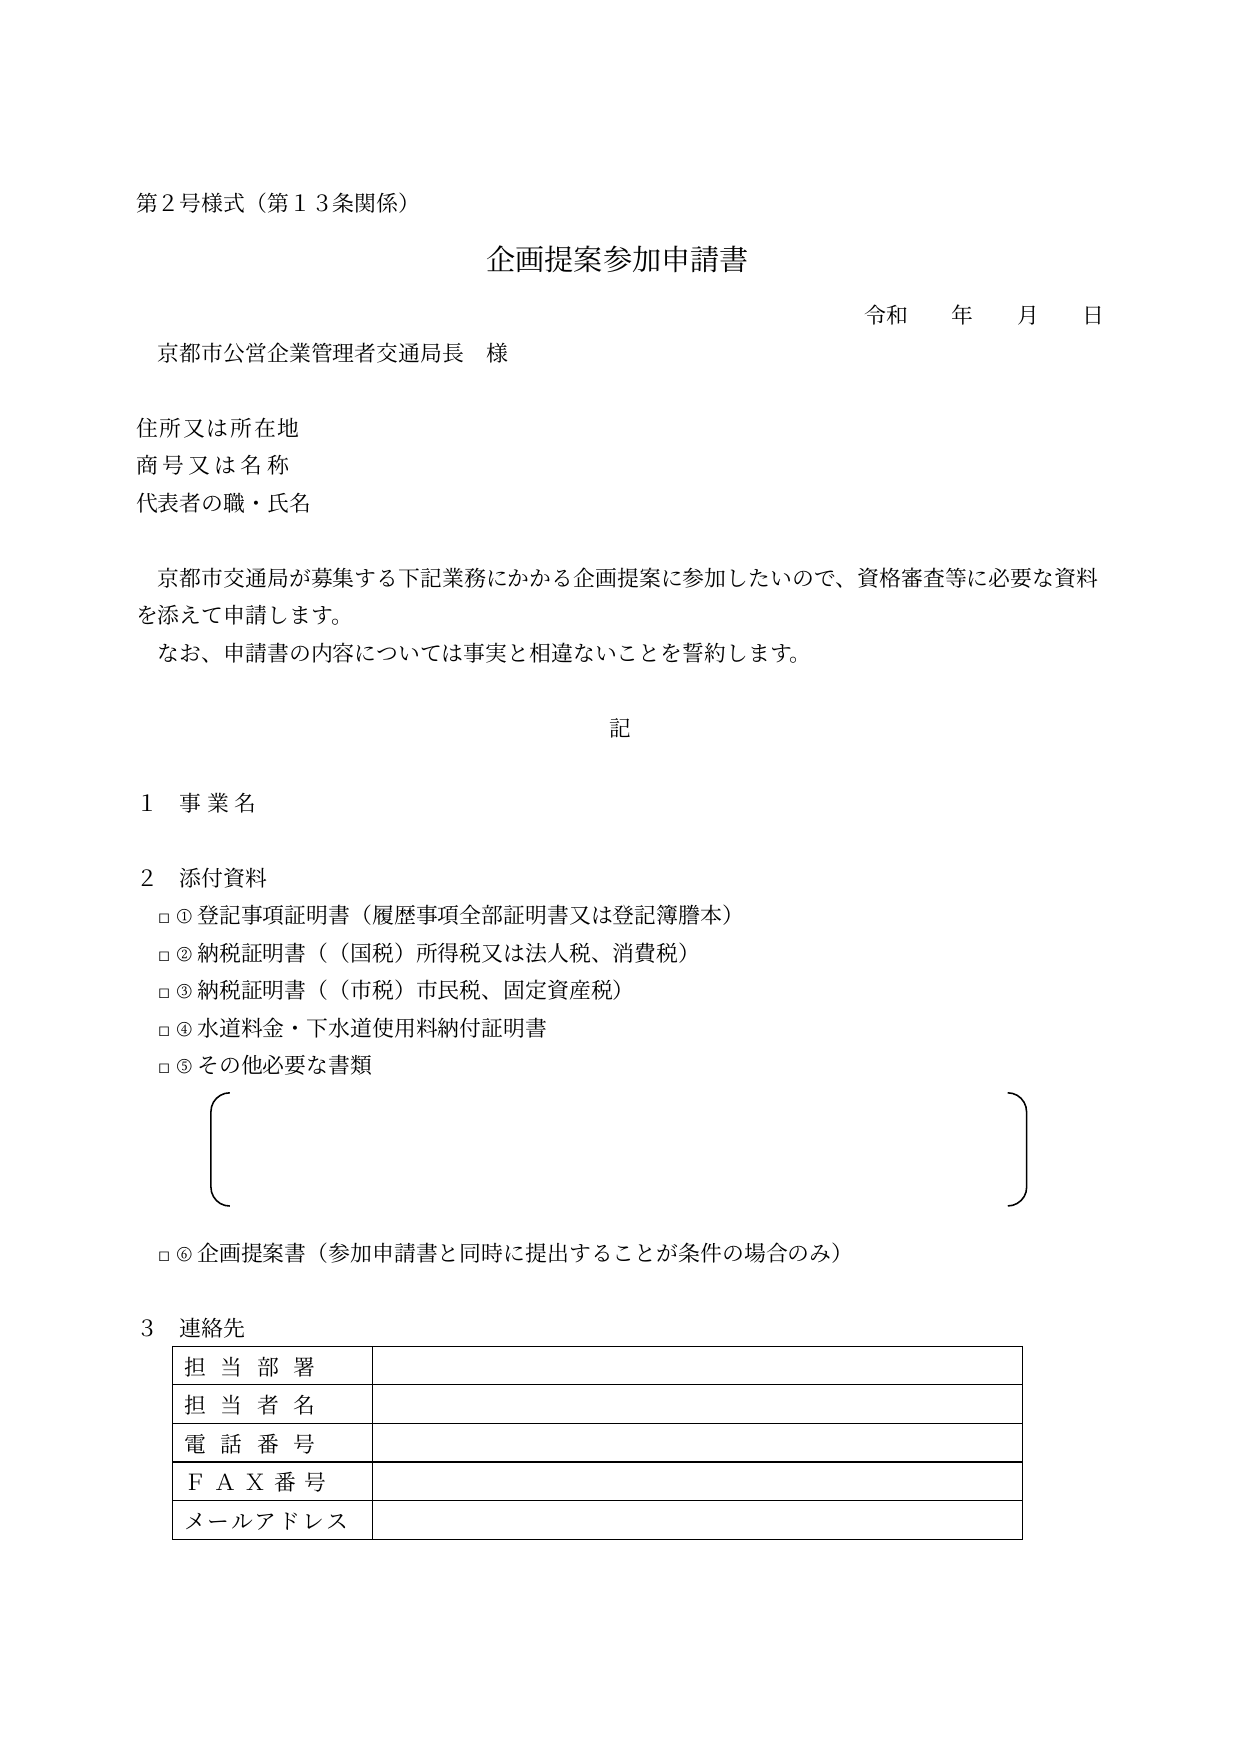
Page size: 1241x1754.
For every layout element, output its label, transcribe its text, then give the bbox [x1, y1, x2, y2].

table_cell ＦＡＸ番号 [173, 1463, 372, 1500]
text 企画提案参加申請書 [136, 221, 1099, 296]
text □ ⑥企画提案書（参加申請書と同時に提出することが条件の場合のみ） [136, 1233, 1104, 1271]
text ２ 添付資料 [136, 858, 1104, 896]
text □ ④水道料金・下水道使用料納付証明書 [136, 1008, 1104, 1046]
text □ ②納税証明書（（国税）所得税又は法人税、消費税） [136, 933, 1104, 971]
text 商号又は名称 [136, 446, 1104, 483]
table_header [373, 1347, 1022, 1384]
text なお、申請書の内容については事実と相違ないことを誓約します。 [136, 633, 1104, 671]
text □ ①登記事項証明書（履歴事項全部証明書又は登記簿謄本） [136, 896, 1104, 933]
text 記 [136, 708, 1104, 746]
text 令和 年 月 日 [136, 296, 1104, 333]
table_cell [373, 1385, 1022, 1423]
table_cell [373, 1463, 1022, 1500]
table_header 担当部署 [173, 1347, 372, 1384]
text □ ③納税証明書（（市税）市民税、固定資産税） [136, 971, 1104, 1008]
table_cell メールアドレス [173, 1501, 372, 1538]
text 京都市公営企業管理者交通局長 様 [136, 333, 1099, 371]
text 京都市交通局が募集する下記業務にかかる企画提案に参加したいので、資格審査等に必要な資料を添えて申請します。 [136, 558, 1104, 633]
table_cell 電話番号 [173, 1424, 372, 1461]
text ３ 連絡先 [136, 1308, 1104, 1346]
text □ ⑤その他必要な書類 [136, 1046, 1104, 1083]
table_cell [373, 1501, 1022, 1538]
text １ 事 業 名 [136, 783, 1104, 821]
text 第２号様式（第１３条関係） [136, 183, 1099, 221]
table_cell 担当者名 [173, 1385, 372, 1423]
table_cell [373, 1424, 1022, 1461]
text 住所又は所在地 [136, 408, 1104, 446]
text 代表者の職・氏名 [136, 483, 1104, 521]
